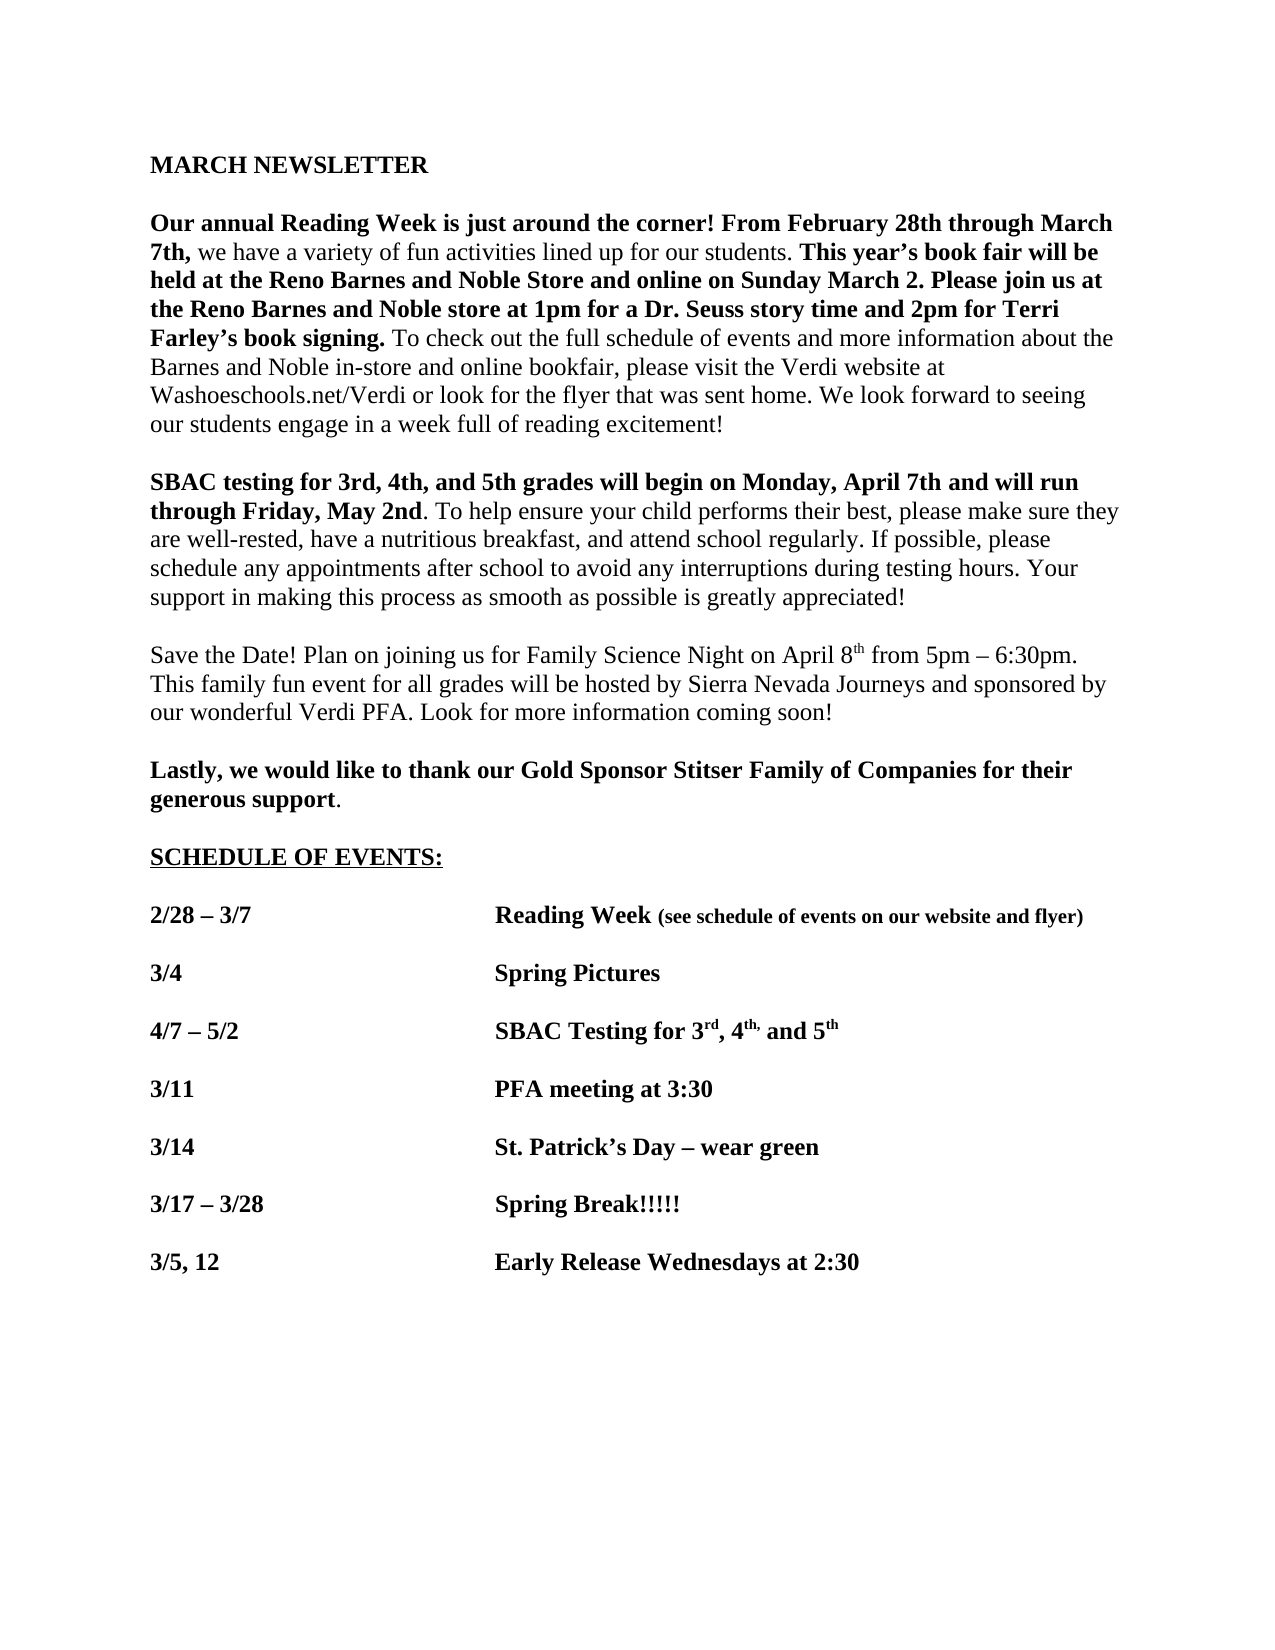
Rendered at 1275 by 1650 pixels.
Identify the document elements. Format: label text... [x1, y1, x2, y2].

text Lastly, we would like to thank our Gold Sponsor Stitser Family of Companies for their generous support. [150, 755, 1125, 813]
text Save the Date! Plan on joining us for Family Science Night on April 8th from 5pm – 6:30pm. This family fun event for all grades will be hosted by Sierra Nevada Journeys and sponsored by our wonderful Verdi PFA. Look for more information coming soon! [150, 640, 1125, 726]
text 3/11 PFA meeting at 3:30 [150, 1074, 1125, 1102]
text 2/28 – 3/7 Reading Week (see schedule of events on our website and flyer) [150, 900, 1125, 929]
text MARCH NEWSLETTER [150, 150, 1125, 179]
text 3/5, 12 Early Release Wednesdays at 2:30 [150, 1247, 1125, 1276]
text SCHEDULE OF EVENTS: [150, 842, 1125, 871]
text 3/17 – 3/28 Spring Break!!!!! [150, 1189, 1125, 1218]
text SBAC testing for 3rd, 4th, and 5th grades will begin on Monday, April 7th and will run through Friday, May 2nd. To help ensure your child performs their best, please make sure they are well-rested, have a nutritious breakfast, and attend school regularly. If possible, please schedule any appointments after school to avoid any interruptions during testing hours. Your support in making this process as smooth as possible is greatly appreciated! [150, 467, 1125, 611]
text Our annual Reading Week is just around the corner! From February 28th through March 7th, we have a variety of fun activities lined up for our students. This year’s book fair will be held at the Reno Barnes and Noble Store and online on Sunday March 2. Please join us at the Reno Barnes and Noble store at 1pm for a Dr. Seuss story time and 2pm for Terri Farley’s book signing. To check out the full schedule of events and more information about the Barnes and Noble in-store and online bookfair, please visit the Verdi website at Washoeschools.net/Verdi or look for the flyer that was sent home. We look forward to seeing our students engage in a week full of reading excitement! [150, 208, 1125, 438]
text 4/7 – 5/2 SBAC Testing for 3rd, 4th, and 5th [150, 1016, 1125, 1044]
text 3/14 St. Patrick’s Day – wear green [150, 1132, 1125, 1160]
text 3/4 Spring Pictures [150, 958, 1125, 987]
